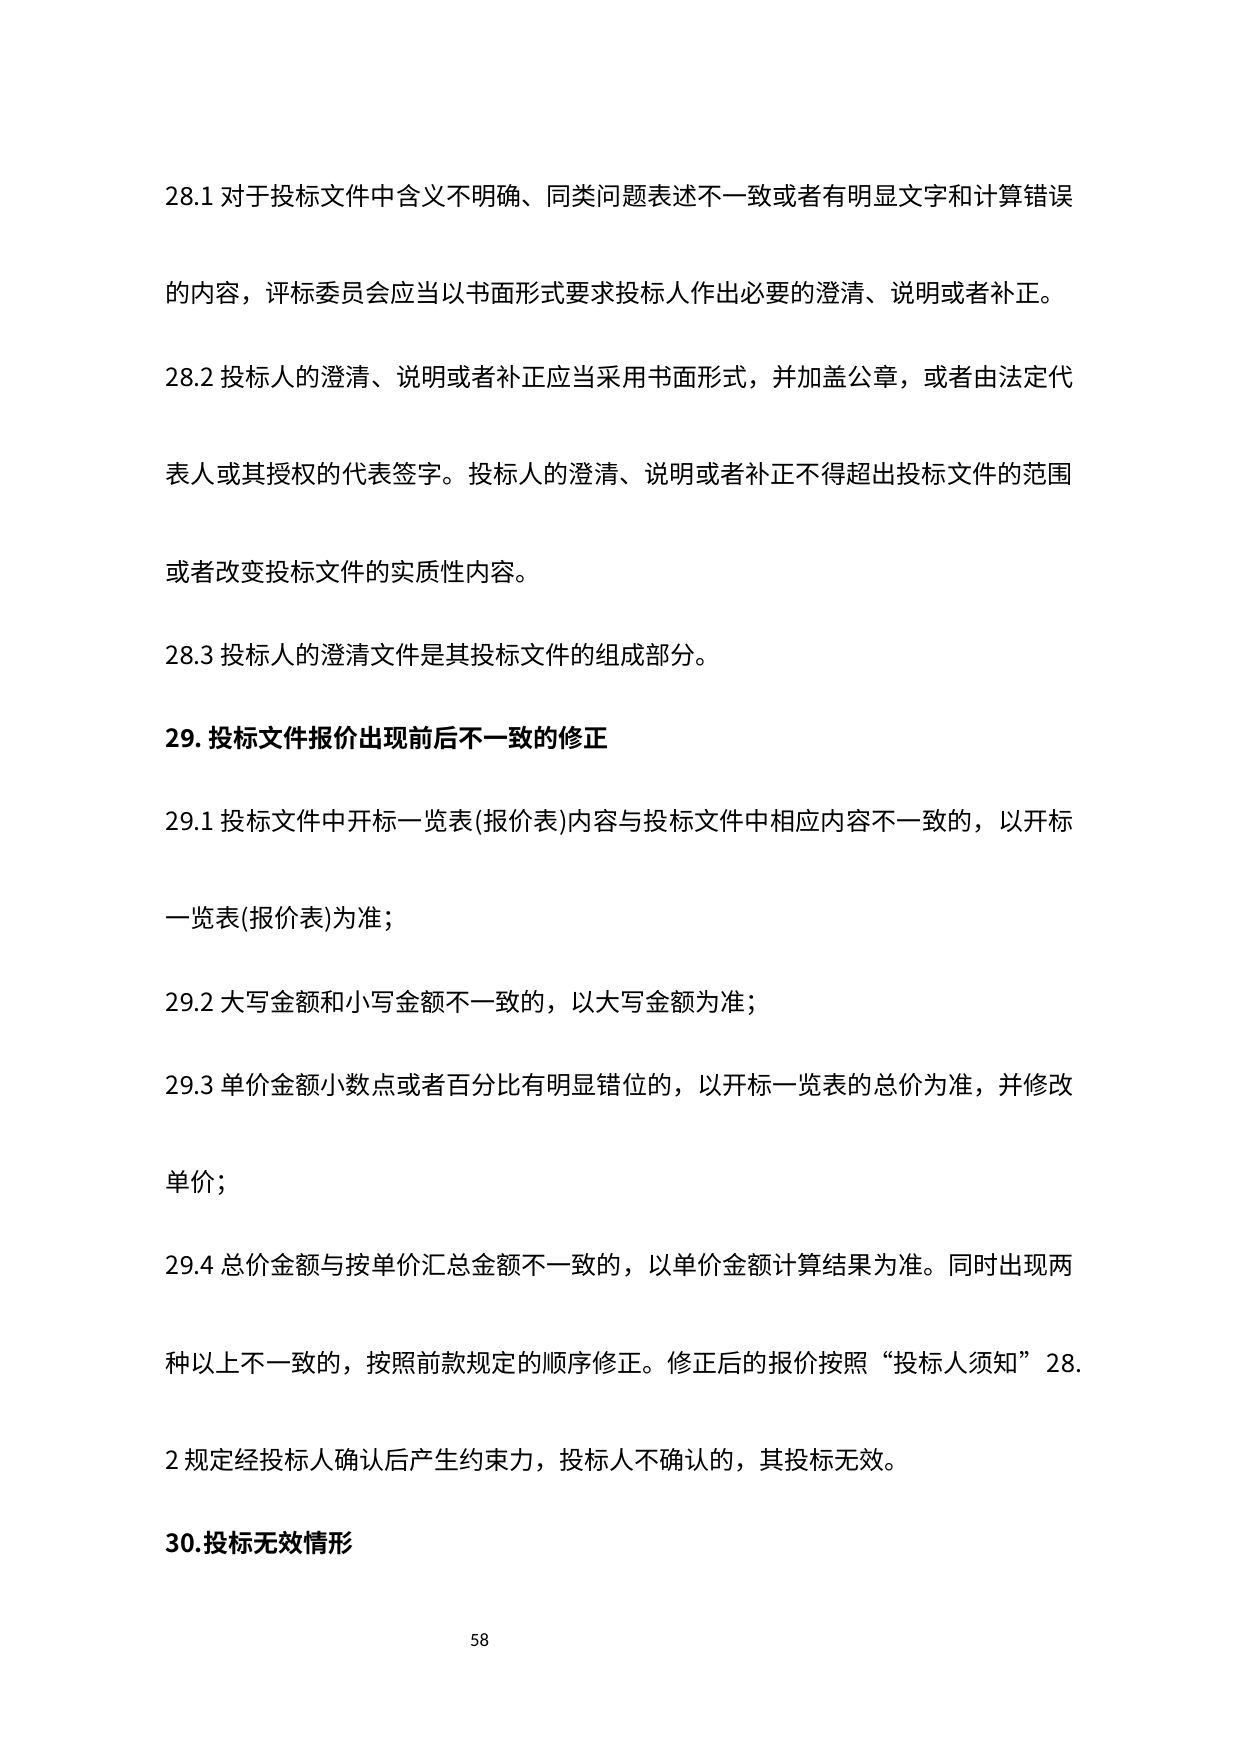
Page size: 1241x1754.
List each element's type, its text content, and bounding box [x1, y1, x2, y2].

text 30.投标无效情形 [165, 1509, 1075, 1574]
text 29.2 大写金额和小写金额不一致的，以大写金额为准； [165, 968, 1075, 1033]
text 28.1 对于投标文件中含义不明确、同类问题表述不一致或者有明显文字和计算错误的内容，评标委员会应当以书面形式要求投标人作出必要的澄清、说明或者补正。 [165, 162, 1075, 324]
text 29. 投标文件报价出现前后不一致的修正 [165, 704, 1075, 769]
text 29.4 总价金额与按单价汇总金额不一致的，以单价金额计算结果为准。同时出现两种以上不一致的，按照前款规定的顺序修正。修正后的报价按照“投标人须知”28.2规定经投标人确认后产生约束力，投标人不确认的，其投标无效。 [165, 1231, 1075, 1491]
text 28.2 投标人的澄清、说明或者补正应当采用书面形式，并加盖公章，或者由法定代表人或其授权的代表签字。投标人的澄清、说明或者补正不得超出投标文件的范围或者改变投标文件的实质性内容。 [165, 343, 1075, 603]
text 28.3 投标人的澄清文件是其投标文件的组成部分。 [165, 621, 1075, 686]
text 29.1 投标文件中开标一览表(报价表)内容与投标文件中相应内容不一致的，以开标一览表(报价表)为准； [165, 787, 1075, 949]
text 29.3 单价金额小数点或者百分比有明显错位的，以开标一览表的总价为准，并修改单价； [165, 1051, 1075, 1213]
